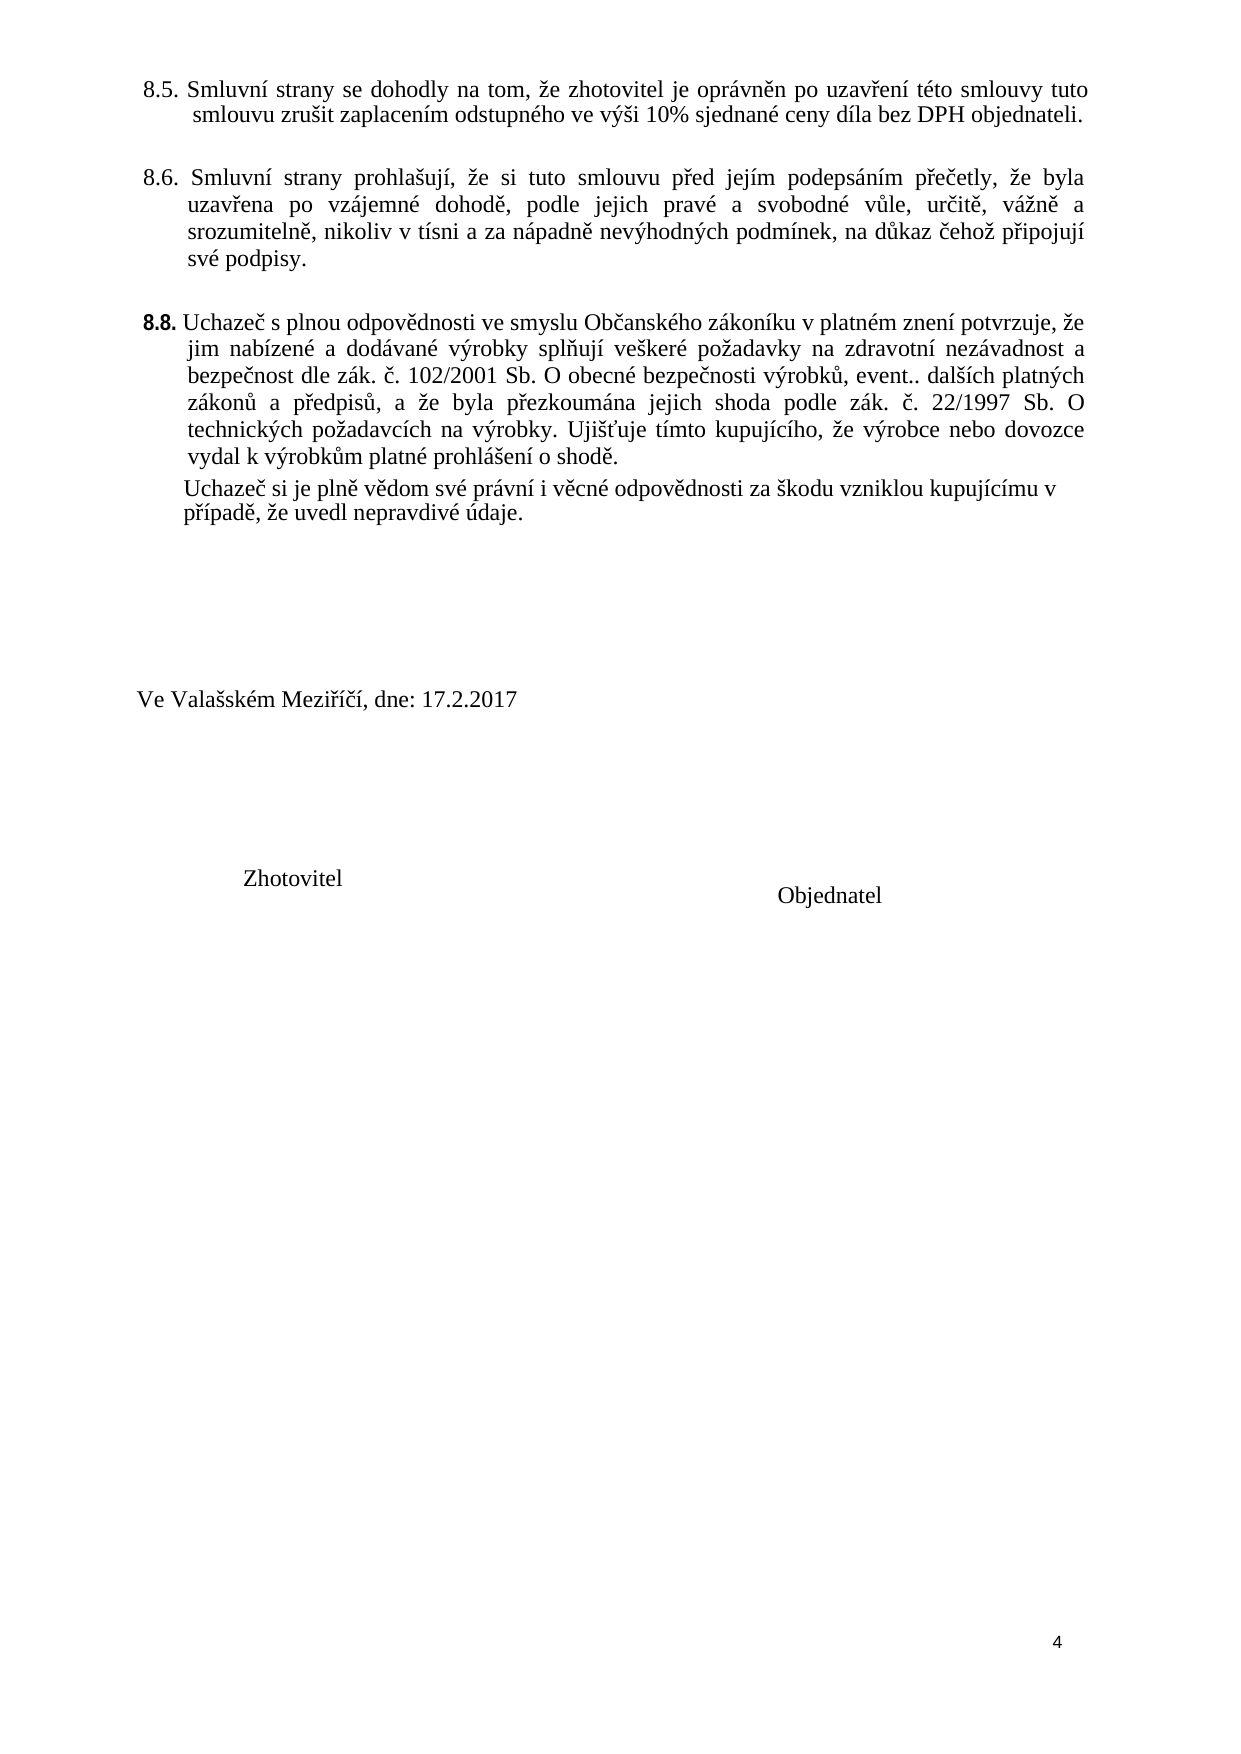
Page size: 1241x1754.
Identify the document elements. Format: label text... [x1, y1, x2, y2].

text Objednatel [777, 883, 1021, 908]
text Zhotovitel [243, 867, 441, 891]
text 8.8. Uchazeč s plnou odpovědnosti ve smyslu Občanského zákoníku v platném znení potvrzuje, že jim nabízené a dodávané výrobky splňují veškeré požadavky na zdravotní nezávadnost a bezpečnost dle zák. č. 102/2001 Sb. O obecné bezpečnosti výrobků, event.. dalších platných zákonů a předpisů, a že byla přezkoumána jejich shoda podle zák. č. 22/1997 Sb. O technických požadavcích na výrobky. Ujišťuje tímto kupujícího, že výrobce nebo dovozce vydal k výrobkům platné prohlášení o shodě. [143, 308, 1086, 470]
text 8.6. Smluvní strany prohlašují, že si tuto smlouvu před jejím podepsáním přečetly, že byla uzavřena po vzájemné dohodě, podle jejich pravé a svobodné vůle, určitě, vážně a srozumitelně, nikoliv v tísni a za nápadně nevýhodných podmínek, na důkaz čehož připojují své podpisy. [143, 164, 1086, 272]
text 8.5. Smluvní strany se dohodly na tom, že zhotovitel je oprávněn po uzavření této smlouvy tuto smlouvu zrušit zaplacením odstupného ve výši 10% sjednané ceny díla bez DPH objednateli. [143, 77, 1090, 127]
text Ve Valašském Meziříčí, dne: 17.2.2017 [136, 686, 533, 713]
text Uchazeč si je plně vědom své právní i věcné odpovědnosti za škodu vzniklou kupujícímu v případě, že uvedl nepravdivé údaje. [183, 477, 1081, 525]
